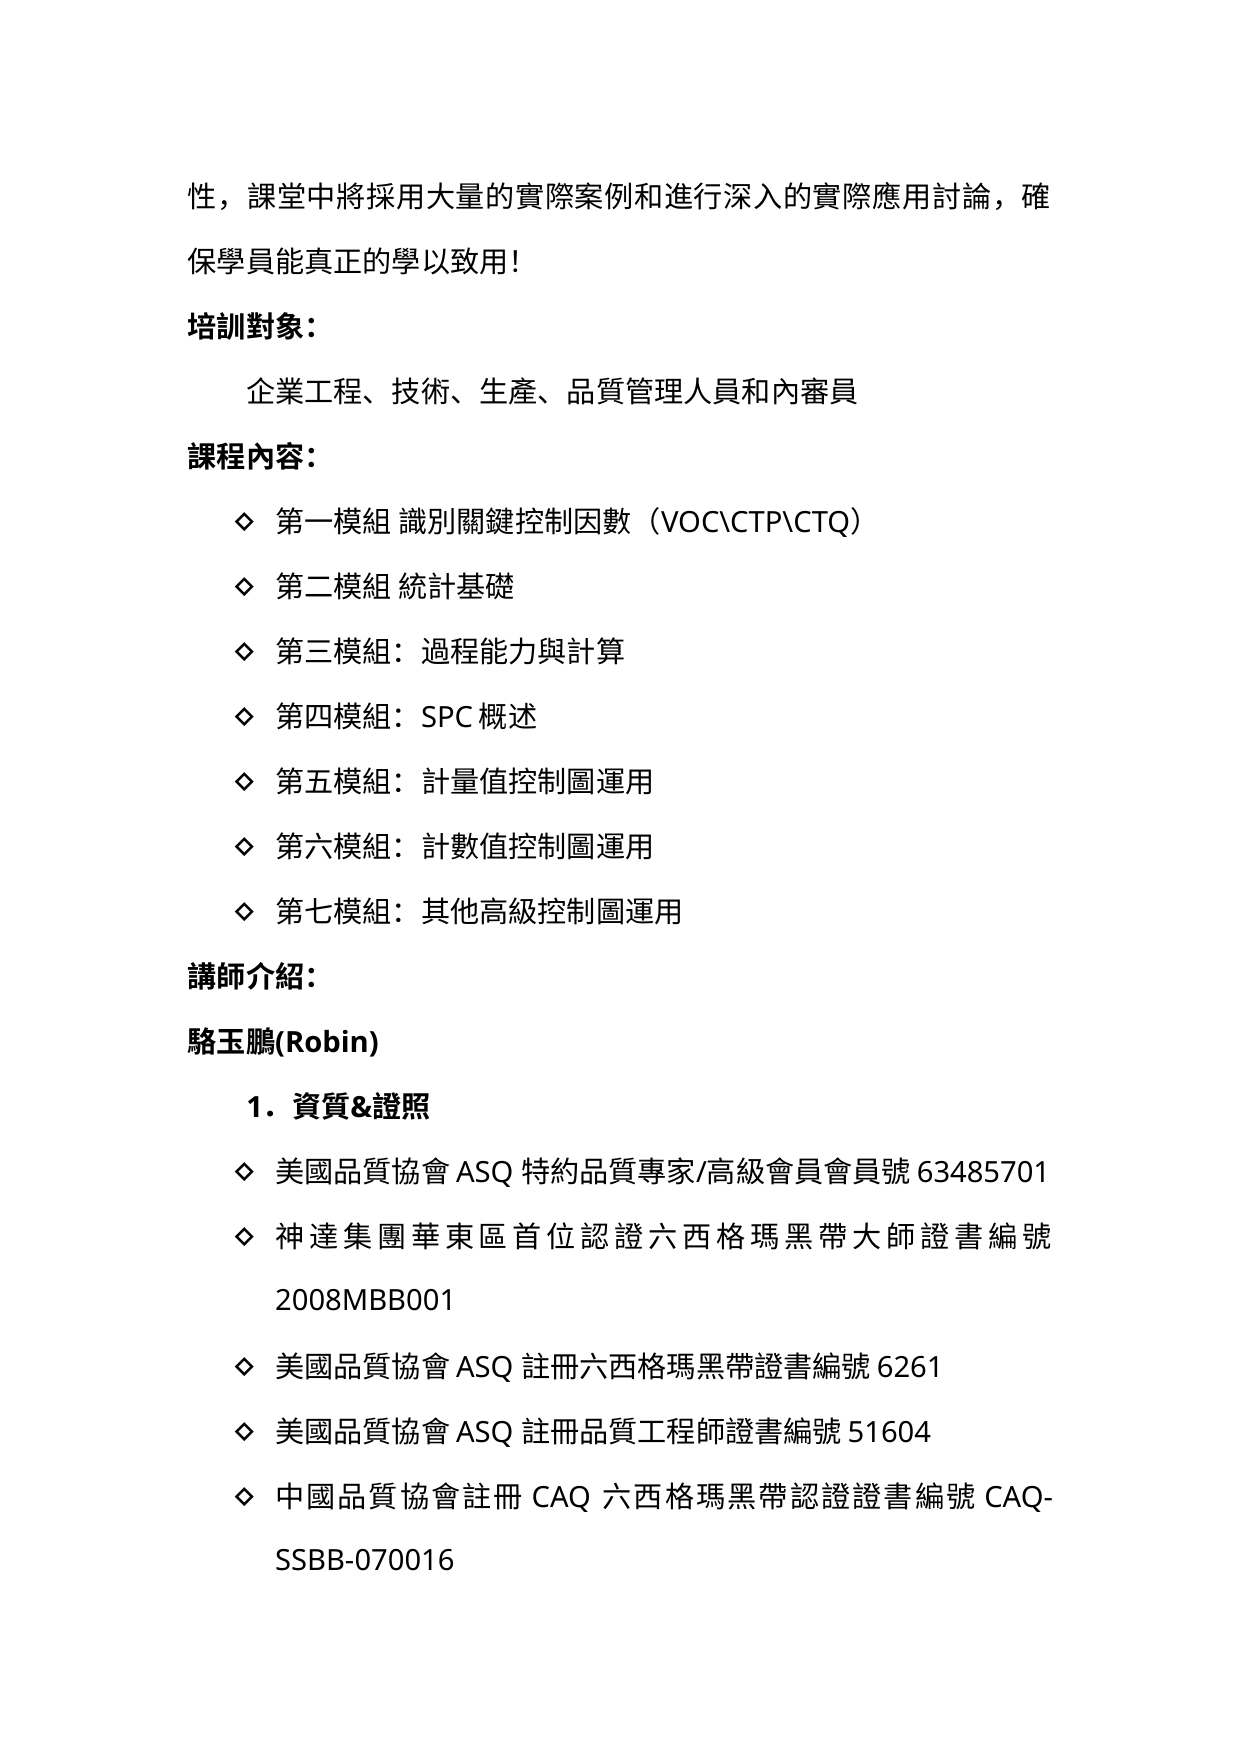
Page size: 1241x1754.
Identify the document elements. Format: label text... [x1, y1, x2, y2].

list 第二模組 統計基礎 [231, 552, 1053, 617]
list 講師介紹： [187, 942, 1053, 1007]
list 駱玉鵬(Robin) [187, 1007, 1053, 1072]
list 神達集團華東區首位認證六西格瑪黑帶大師證書編號2008MBB001 [231, 1202, 1053, 1332]
text 企業工程、技術、生產、品質管理人員和內審員 [187, 357, 1053, 422]
list 第五模組：計量值控制圖運用 [231, 747, 1053, 812]
list 美國品質協會ASQ 特約品質專家/高級會員會員號63485701 [231, 1137, 1053, 1202]
list 第六模組：計數值控制圖運用 [231, 812, 1053, 877]
list 美國品質協會ASQ 註冊六西格瑪黑帶證書編號6261 [231, 1332, 1053, 1397]
list 培訓對象： [187, 292, 1053, 357]
list 第三模組：過程能力與計算 [231, 617, 1053, 682]
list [187, 162, 1053, 292]
list 中國品質協會註冊CAQ 六西格瑪黑帶認證證書編號CAQ-SSBB-070016 [231, 1462, 1053, 1592]
list 第四模組：SPC概述 [231, 682, 1053, 747]
text 課程內容： [187, 422, 1053, 487]
list 資質&證照 [187, 1072, 1053, 1137]
list 第一模組 識別關鍵控制因數（VOC\CTP\CTQ） [231, 487, 1053, 552]
list 第七模組：其他高級控制圖運用 [231, 877, 1053, 942]
list 美國品質協會ASQ 註冊品質工程師證書編號51604 [231, 1397, 1053, 1462]
